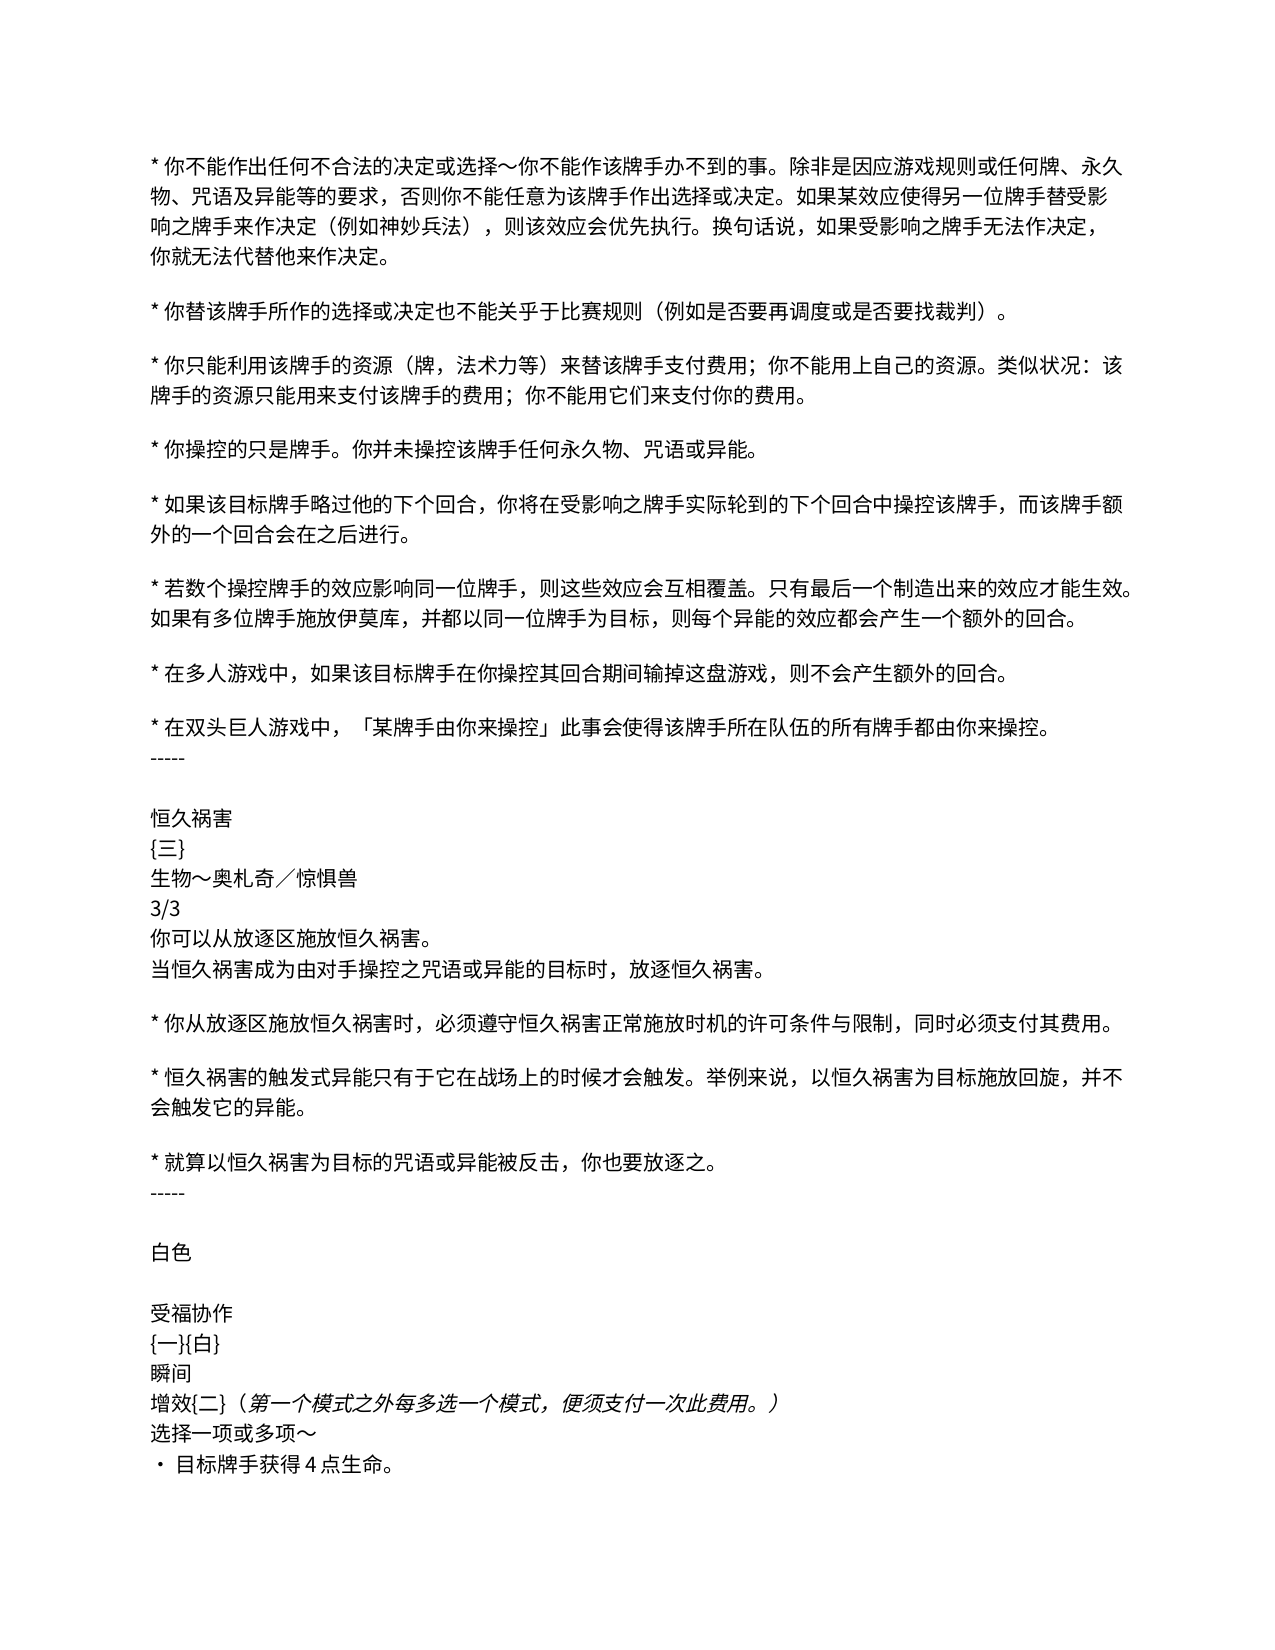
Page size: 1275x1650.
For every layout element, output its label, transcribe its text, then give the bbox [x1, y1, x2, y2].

text 恒久祸害 [150, 802, 1125, 832]
text * 若数个操控牌手的效应影响同一位牌手，则这些效应会互相覆盖。只有最后一个制造出来的效应才能生效。如果有多位牌手施放伊莫库，并都以同一位牌手为目标，则每个异能的效应都会产生一个额外的回合。 [150, 572, 1125, 633]
text * 就算以恒久祸害为目标的咒语或异能被反击，你也要放逐之。 [150, 1146, 1125, 1176]
text * 你只能利用该牌手的资源（牌，法术力等）来替该牌手支付费用；你不能用上自己的资源。类似状况：该牌手的资源只能用来支付该牌手的费用；你不能用它们来支付你的费用。 [150, 349, 1125, 409]
text ----- [150, 741, 1125, 772]
text * 如果该目标牌手略过他的下个回合，你将在受影响之牌手实际轮到的下个回合中操控该牌手，而该牌手额外的一个回合会在之后进行。 [150, 488, 1125, 548]
text 生物～奥札奇／惊惧兽 [150, 862, 1125, 892]
text 3/3 [150, 892, 1125, 923]
text * 你从放逐区施放恒久祸害时，必须遵守恒久祸害正常施放时机的许可条件与限制，同时必须支付其费用。 [150, 1007, 1125, 1037]
text 白色 [150, 1236, 1125, 1267]
text 你可以从放逐区施放恒久祸害。 [150, 923, 1125, 953]
text {一}{白} [150, 1327, 1125, 1357]
text * 你操控的只是牌手。你并未操控该牌手任何永久物、咒语或异能。 [150, 434, 1125, 464]
text * 在多人游戏中，如果该目标牌手在你操控其回合期间输掉这盘游戏，则不会产生额外的回合。 [150, 657, 1125, 687]
text * 你不能作出任何不合法的决定或选择～你不能作该牌手办不到的事。除非是因应游戏规则或任何牌、永久物、咒语及异能等的要求，否则你不能任意为该牌手作出选择或决定。如果某效应使得另一位牌手替受影响之牌手来作决定（例如神妙兵法），则该效应会优先执行。换句话说，如果受影响之牌手无法作决定，你就无法代替他来作决定。 [150, 150, 1125, 271]
text * 在双头巨人游戏中，「某牌手由你来操控」此事会使得该牌手所在队伍的所有牌手都由你来操控。 [150, 711, 1125, 741]
text 瞬间 [150, 1357, 1125, 1387]
text 选择一项或多项～ [150, 1418, 1125, 1448]
text {三} [150, 832, 1125, 862]
text • 目标牌手获得4点生命。 [150, 1448, 1125, 1478]
text 增效{二}（第一个模式之外每多选一个模式，便须支付一次此费用。） [150, 1387, 1125, 1418]
text 受福协作 [150, 1297, 1125, 1327]
text * 恒久祸害的触发式异能只有于它在战场上的时候才会触发。举例来说，以恒久祸害为目标施放回旋，并不会触发它的异能。 [150, 1061, 1125, 1122]
text ----- [150, 1176, 1125, 1206]
text * 你替该牌手所作的选择或决定也不能关乎于比赛规则（例如是否要再调度或是否要找裁判）。 [150, 295, 1125, 325]
text 当恒久祸害成为由对手操控之咒语或异能的目标时，放逐恒久祸害。 [150, 953, 1125, 983]
